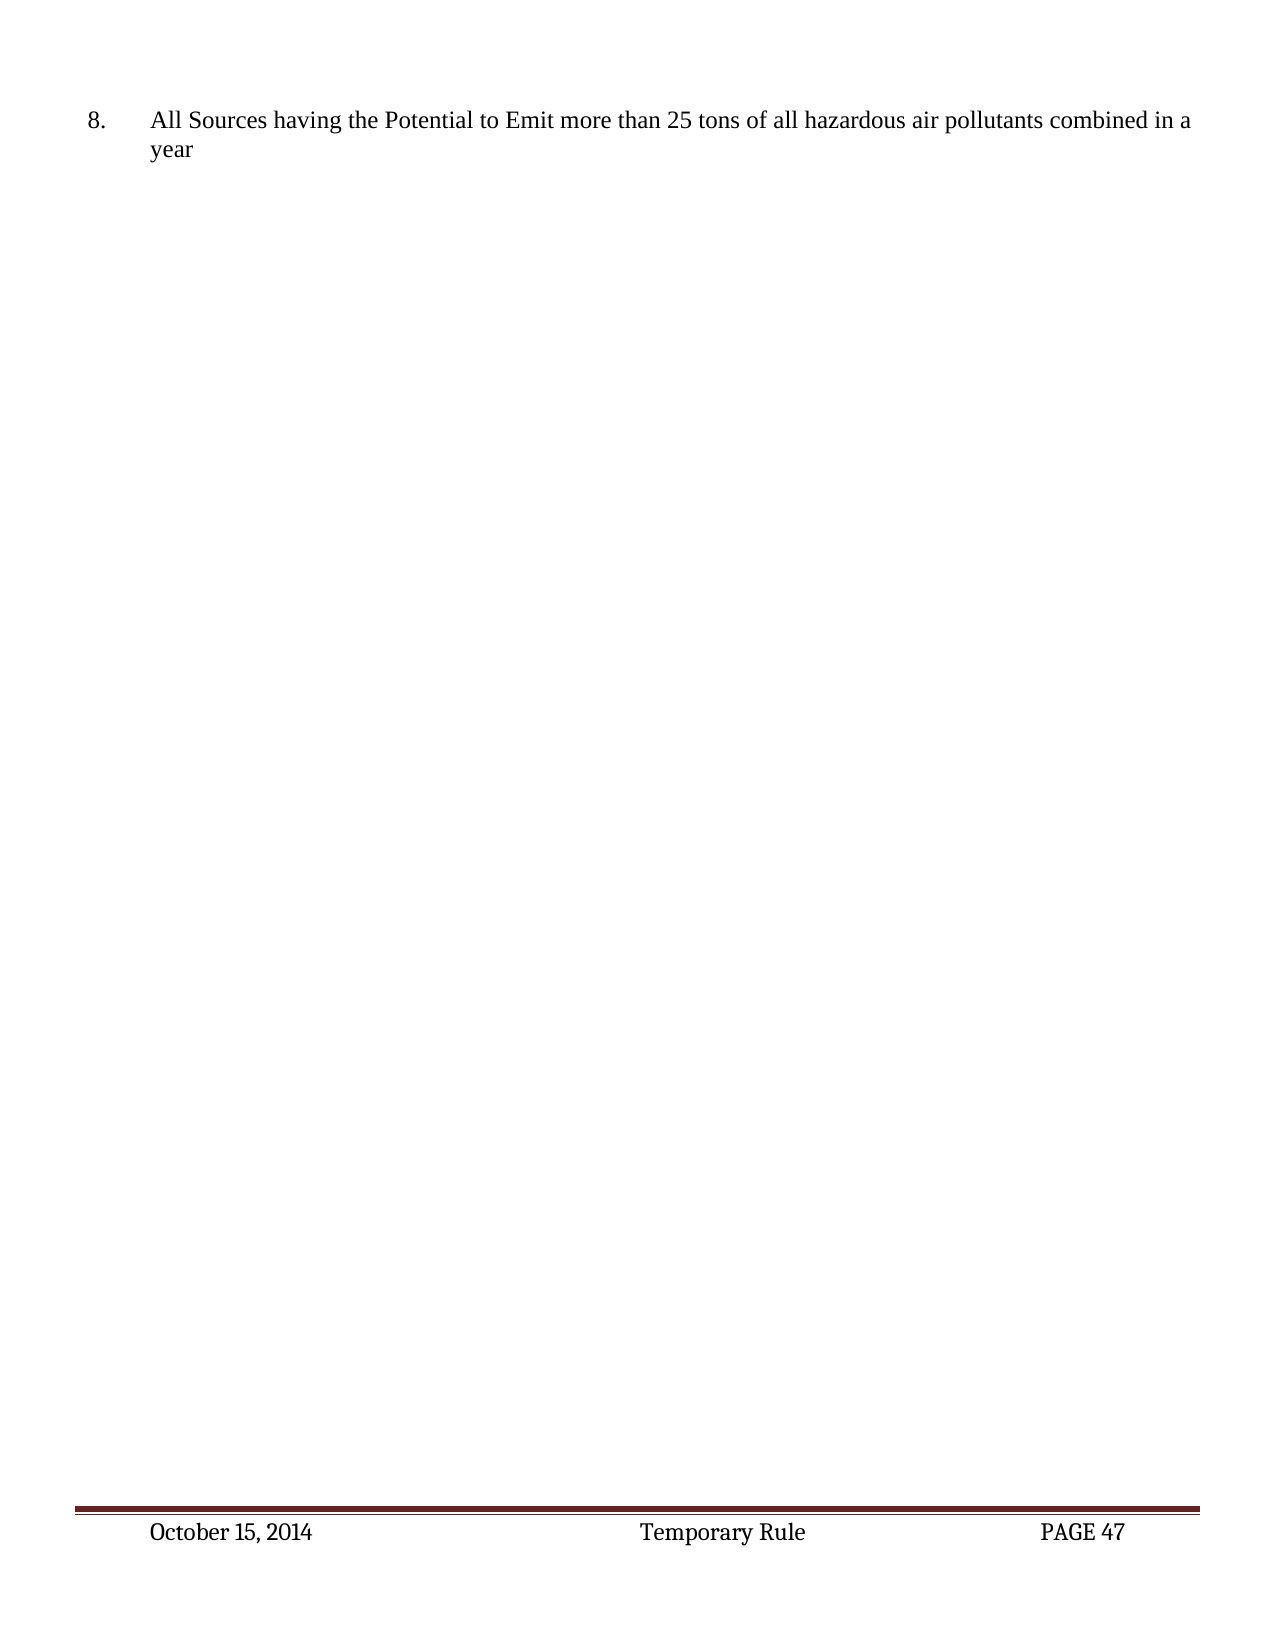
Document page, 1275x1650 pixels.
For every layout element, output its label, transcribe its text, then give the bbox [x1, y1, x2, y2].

text 8. All Sources having the Potential to Emit more than 25 tons of all hazardous air pollutants combined in a year [75, 105, 1200, 162]
